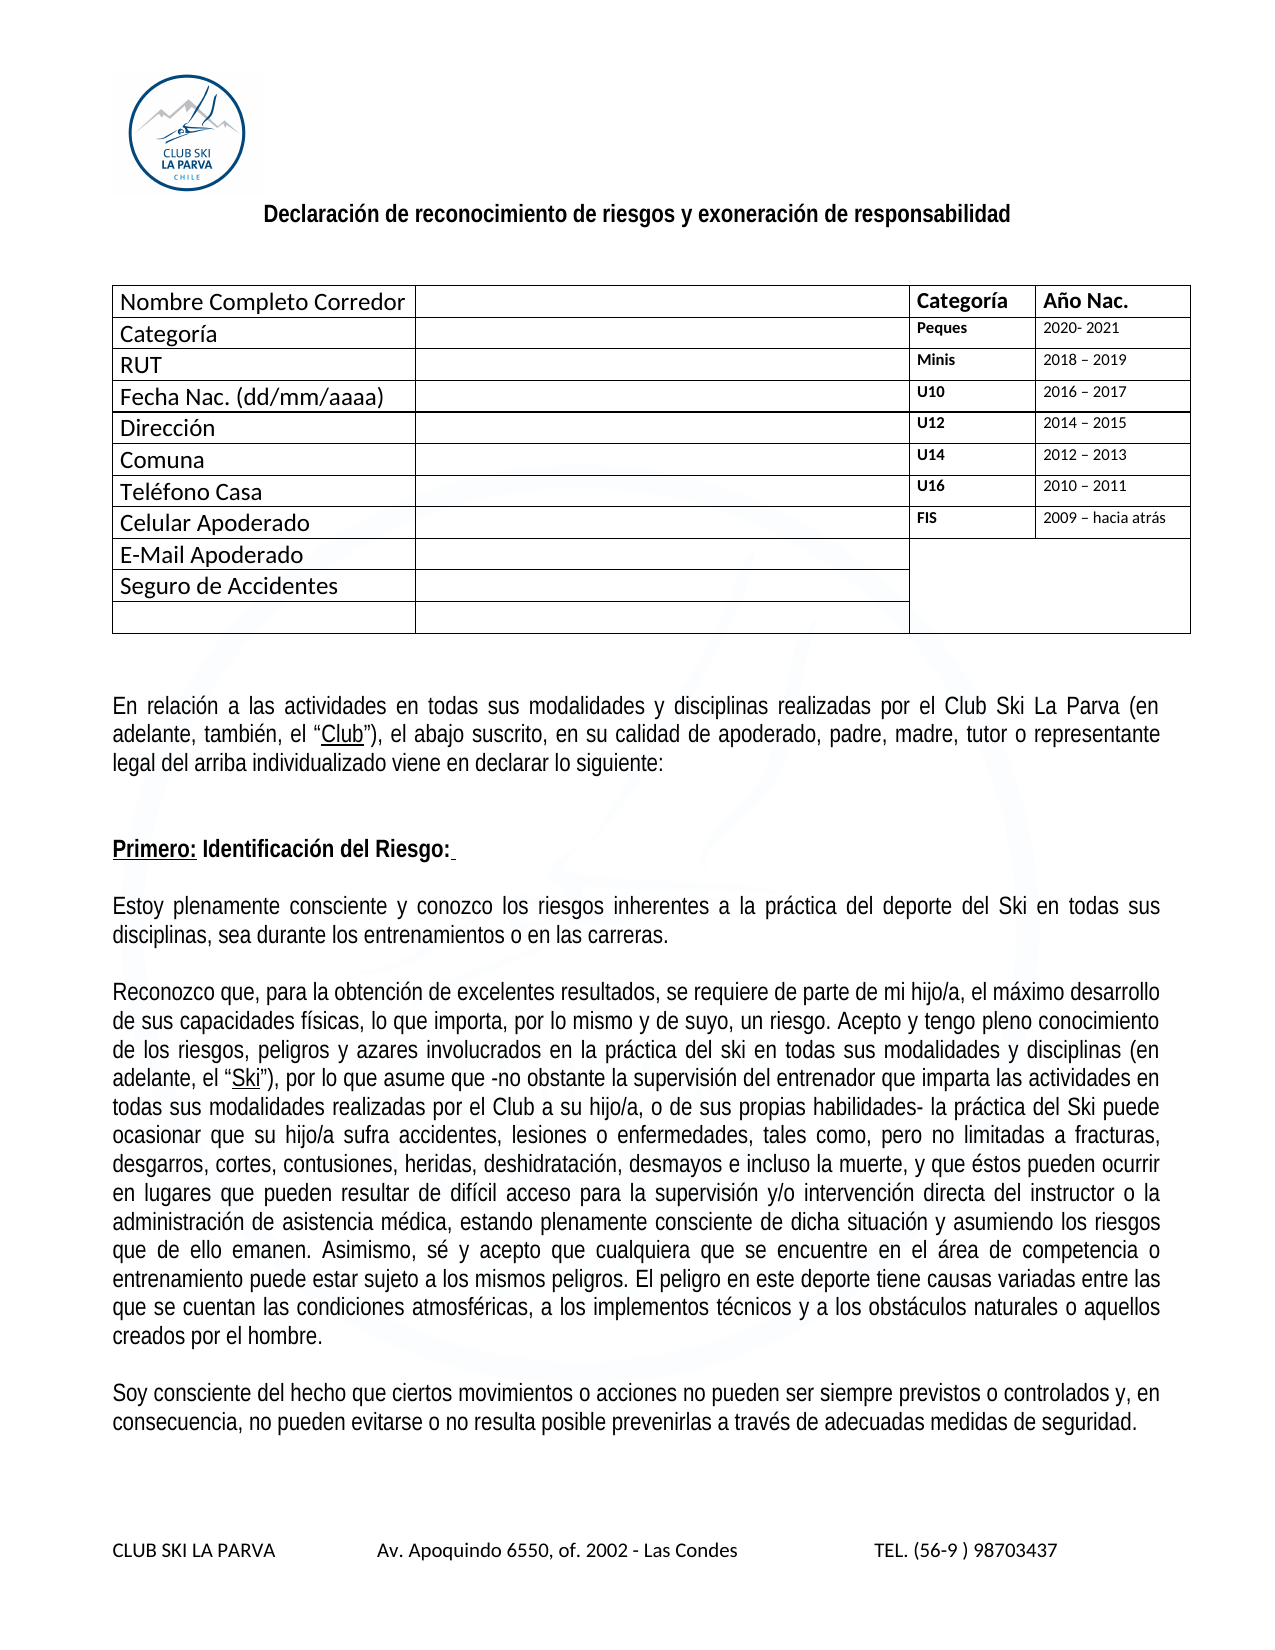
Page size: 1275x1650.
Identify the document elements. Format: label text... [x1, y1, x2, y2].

table_cell Dirección [113, 413, 415, 443]
table_cell [416, 349, 909, 380]
picture [113, 70, 264, 196]
table_cell Minis [910, 349, 1035, 380]
table_cell 2009 – hacia atrás [1036, 507, 1190, 538]
table_cell U12 [910, 413, 1035, 443]
table_cell RUT [113, 349, 415, 380]
table_cell [113, 602, 415, 632]
text Soy consciente del hecho que ciertos movimientos o acciones no pueden ser siempre previstos o controlados y, en consecuencia, no pueden evitarse o no resulta posible prevenirlas a través de adecuadas medidas de seguridad. [112, 1378, 1163, 1436]
table_cell [416, 318, 909, 348]
table_cell 2010 – 2011 [1036, 476, 1190, 506]
table_cell Celular Apoderado [113, 507, 415, 538]
text Reconozco que, para la obtención de excelentes resultados, se requiere de parte de mi hijo/a, el máximo desarrollo de sus capacidades físicas, lo que importa, por lo mismo y de suyo, un riesgo. Acepto y tengo pleno conocimiento de los riesgos, peligros y azares involucrados en la práctica del ski en todas sus modalidades y disciplinas (en adelante, el “Ski”), por lo que asume que -no obstante la supervisión del entrenador que imparta las actividades en todas sus modalidades realizadas por el Club a su hijo/a, o de sus propias habilidades- la práctica del Ski puede ocasionar que su hijo/a sufra accidentes, lesiones o enfermedades, tales como, pero no limitadas a fracturas, desgarros, cortes, contusiones, heridas, deshidratación, desmayos e incluso la muerte, y que éstos pueden ocurrir en lugares que pueden resultar de difícil acceso para la supervisión y/o intervención directa del instructor o la administración de asistencia médica, estando plenamente consciente de dicha situación y asumiendo los riesgos que de ello emanen. Asimismo, sé y acepto que cualquiera que se encuentre en el área de competencia o entrenamiento puede estar sujeto a los mismos peligros. El peligro en este deporte tiene causas variadas entre las que se cuentan las condiciones atmosféricas, a los implementos técnicos y a los obstáculos naturales o aquellos creados por el hombre. [112, 977, 1163, 1350]
table_cell E-Mail Apoderado [113, 539, 415, 569]
table_cell [416, 444, 909, 474]
table_cell U10 [910, 381, 1035, 411]
table_header Año Nac. [1036, 286, 1190, 317]
table_cell [416, 381, 909, 411]
text Declaración de reconocimiento de riesgos y exoneración de responsabilidad [112, 199, 1163, 228]
text Estoy plenamente consciente y conozco los riesgos inherentes a la práctica del deporte del Ski en todas sus disciplinas, sea durante los entrenamientos o en las carreras. [112, 891, 1163, 949]
table_cell 2014 – 2015 [1036, 413, 1190, 443]
table_cell FIS [910, 507, 1035, 538]
table_cell 2020- 2021 [1036, 318, 1190, 348]
table_cell Comuna [113, 444, 415, 474]
table_cell [910, 539, 1190, 632]
table_header Categoría [910, 286, 1035, 317]
table_cell 2012 – 2013 [1036, 444, 1190, 474]
table_cell [416, 476, 909, 506]
text Primero: Identificación del Riesgo: [112, 834, 1163, 863]
table_cell Fecha Nac. (dd/mm/aaaa) [113, 381, 415, 411]
table_header Nombre Completo Corredor [113, 286, 415, 317]
table_cell [416, 602, 909, 632]
text En relación a las actividades en todas sus modalidades y disciplinas realizadas por el Club Ski La Parva (en adelante, también, el “Club”), el abajo suscrito, en su calidad de apoderado, padre, madre, tutor o representante legal del arriba individualizado viene en declarar lo siguiente: [112, 691, 1163, 777]
table_cell [416, 570, 909, 601]
table_cell [416, 507, 909, 538]
table_header [416, 286, 909, 317]
table_cell [416, 413, 909, 443]
table_cell Seguro de Accidentes [113, 570, 415, 601]
table_cell U14 [910, 444, 1035, 474]
table_cell 2016 – 2017 [1036, 381, 1190, 411]
table_cell Categoría [113, 318, 415, 348]
table_cell U16 [910, 476, 1035, 506]
table_cell 2018 – 2019 [1036, 349, 1190, 380]
table_cell Teléfono Casa [113, 476, 415, 506]
table_cell Peques [910, 318, 1035, 348]
table_cell [416, 539, 909, 569]
